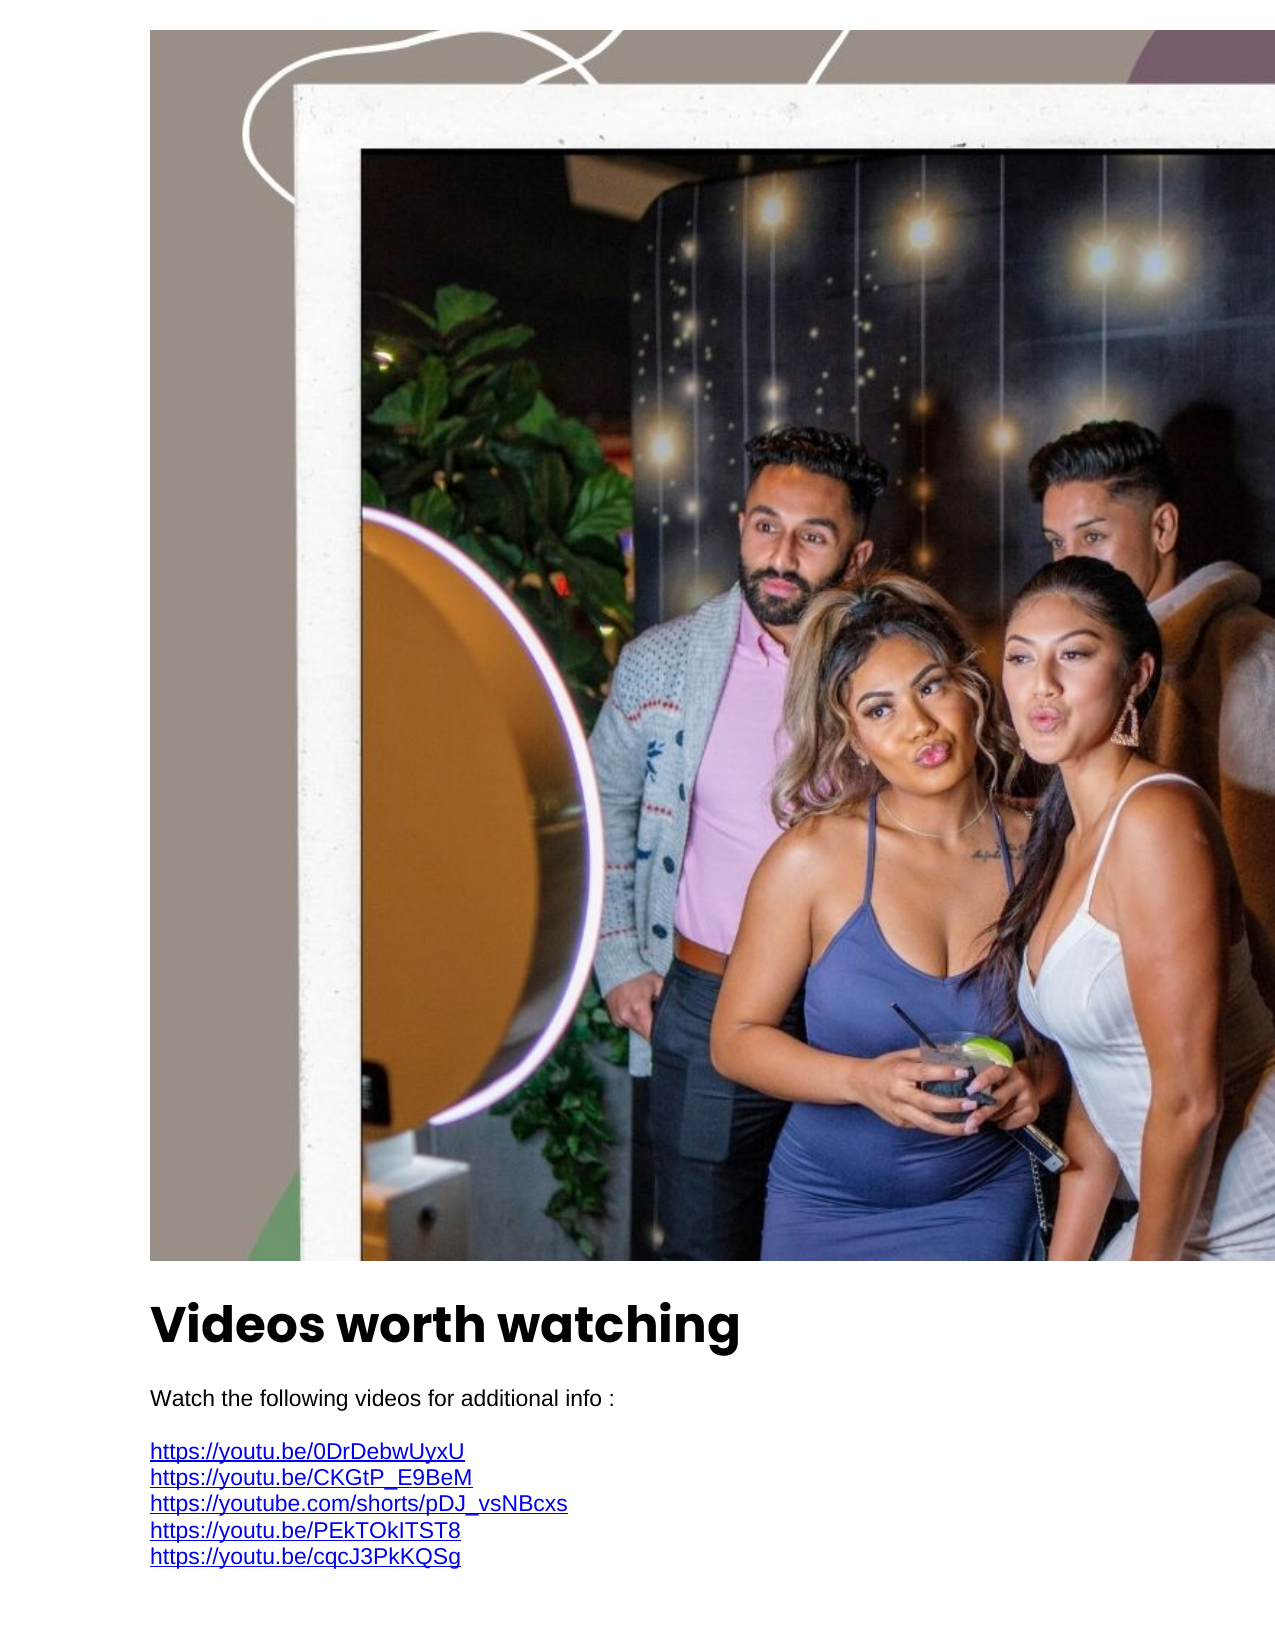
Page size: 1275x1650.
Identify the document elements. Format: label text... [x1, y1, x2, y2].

text https://youtu.be/0DrDebwUyxU [150, 1438, 1125, 1464]
picture [150, 30, 1275, 1261]
text Watch the following videos for additional info : [150, 1385, 1125, 1411]
text https://youtube.com/shorts/pDJ_vsNBcxs [150, 1490, 1125, 1517]
text https://youtu.be/cqcJ3PkKQSg [150, 1543, 1125, 1569]
subtitle Videos worth watching [150, 1285, 1125, 1360]
text https://youtu.be/CKGtP_E9BeM [150, 1464, 1125, 1490]
text https://youtu.be/PEkTOkITST8 [150, 1517, 1125, 1543]
